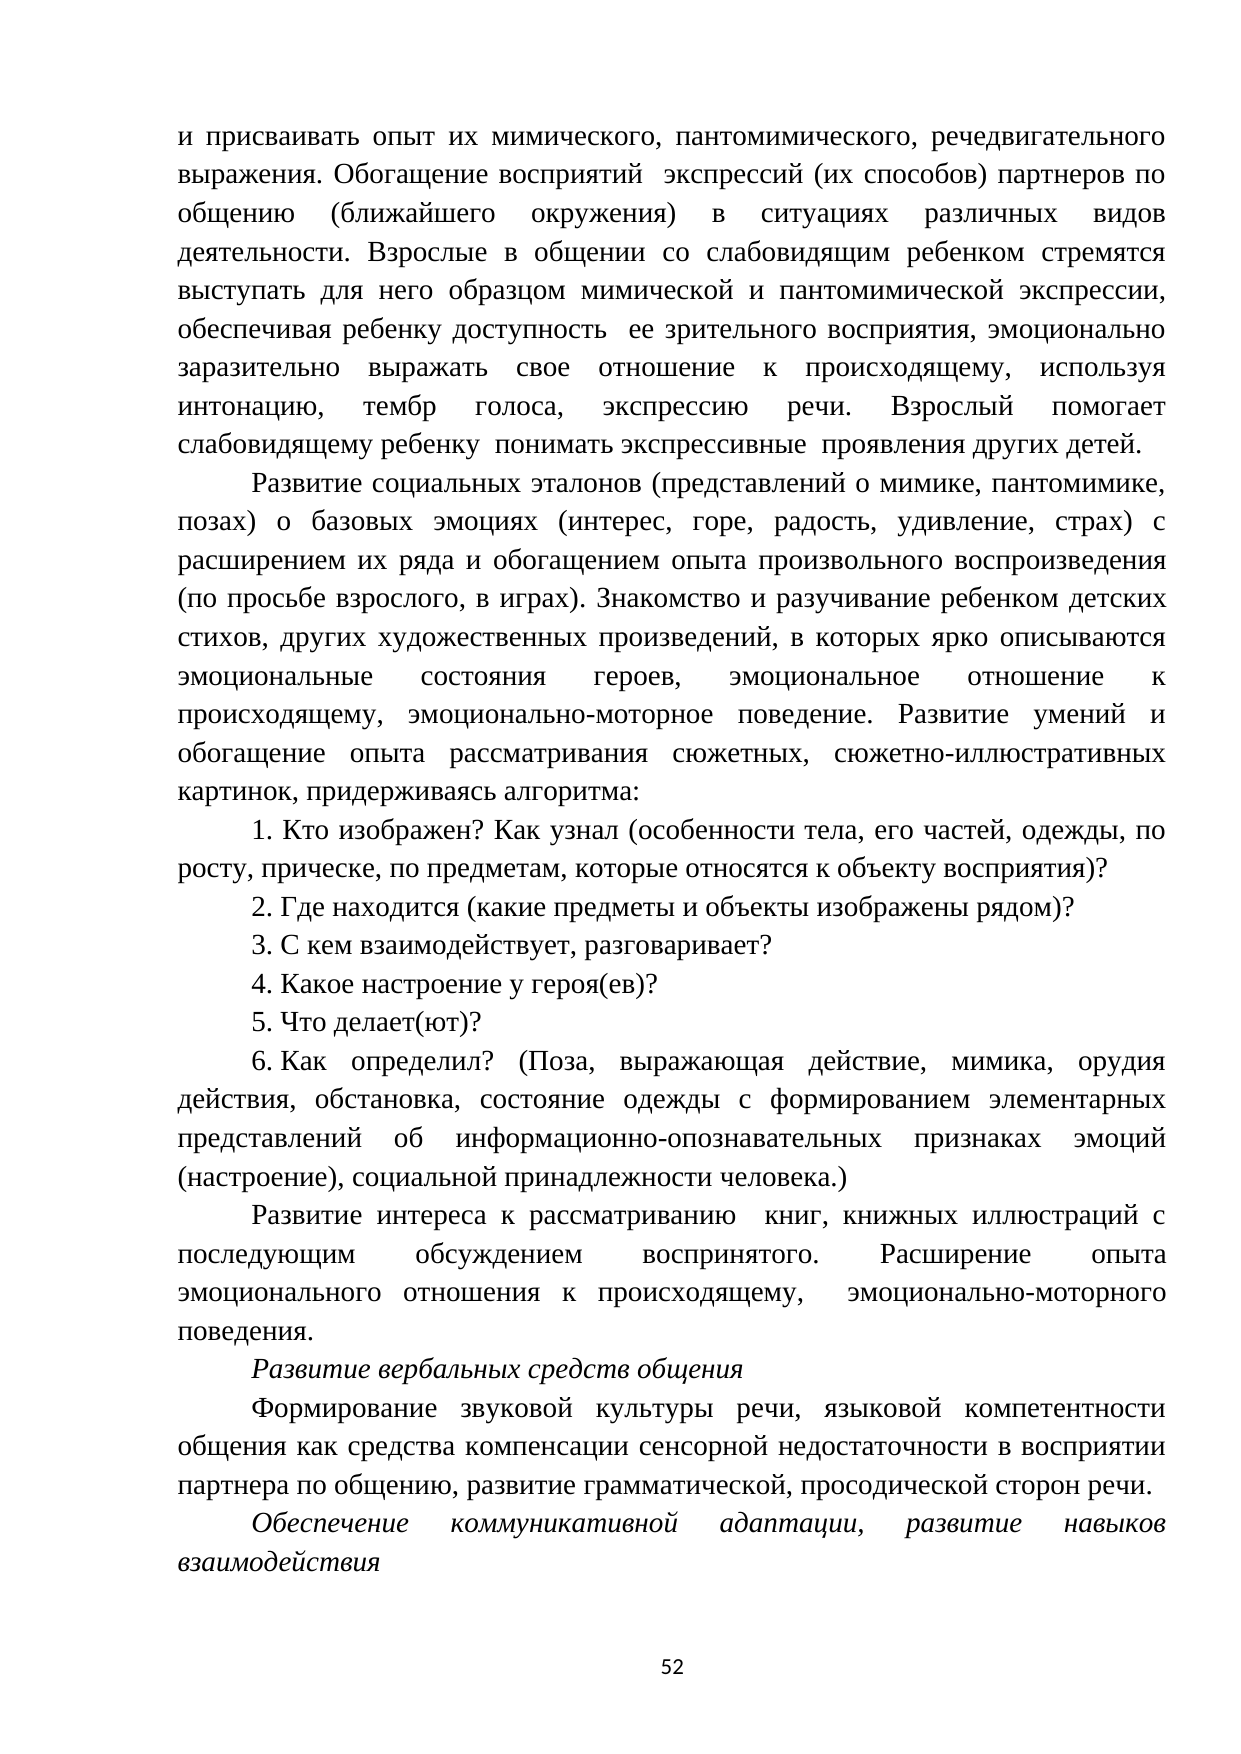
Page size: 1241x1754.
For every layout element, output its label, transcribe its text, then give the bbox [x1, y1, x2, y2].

text Развитие интереса к рассматриванию книг, книжных иллюстраций с последующим обсуждением воспринятого. Расширение опыта эмоционального отношения к происходящему, эмоционально-моторного поведения. [177, 1197, 1167, 1346]
text 2. Где находится (какие предметы и объекты изображены рядом)? [177, 889, 1167, 922]
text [177, 118, 1167, 460]
text Развитие социальных эталонов (представлений о мимике, пантомимике, позах) о базовых эмоциях (интерес, горе, радость, удивление, страх) с расширением их ряда и обогащением опыта произвольного воспроизведения (по просьбе взрослого, в играх). Знакомство и разучивание ребенком детских стихов, других художественных произведений, в которых ярко описываются эмоциональные состояния героев, эмоциональное отношение к происходящему, эмоционально-моторное поведение. Развитие умений и обогащение опыта рассматривания сюжетных, сюжетно-иллюстративных картинок, придерживаясь алгоритма: [177, 465, 1167, 807]
text 6. Как определил? (Поза, выражающая действие, мимика, орудия действия, обстановка, состояние одежды с формированием элементарных представлений об информационно-опознавательных признаках эмоций (настроение), социальной принадлежности человека.) [177, 1043, 1167, 1192]
text 1. Кто изображен? Как узнал (особенности тела, его частей, одежды, по росту, прическе, по предметам, которые относятся к объекту восприятия)? [177, 812, 1167, 884]
text 4. Какое настроение у героя(ев)? [177, 966, 1167, 999]
text 5. Что делает(ют)? [177, 1004, 1167, 1038]
text Формирование звуковой культуры речи, языковой компетентности общения как средства компенсации сенсорной недостаточности в восприятии партнера по общению, развитие грамматической, просодической сторон речи. [177, 1390, 1167, 1501]
text 3. С кем взаимодействует, разговаривает? [177, 927, 1167, 961]
text Развитие вербальных средств общения [177, 1351, 1167, 1385]
text Обеспечение коммуникативной адаптации, развитие навыков взаимодействия [177, 1506, 1167, 1578]
